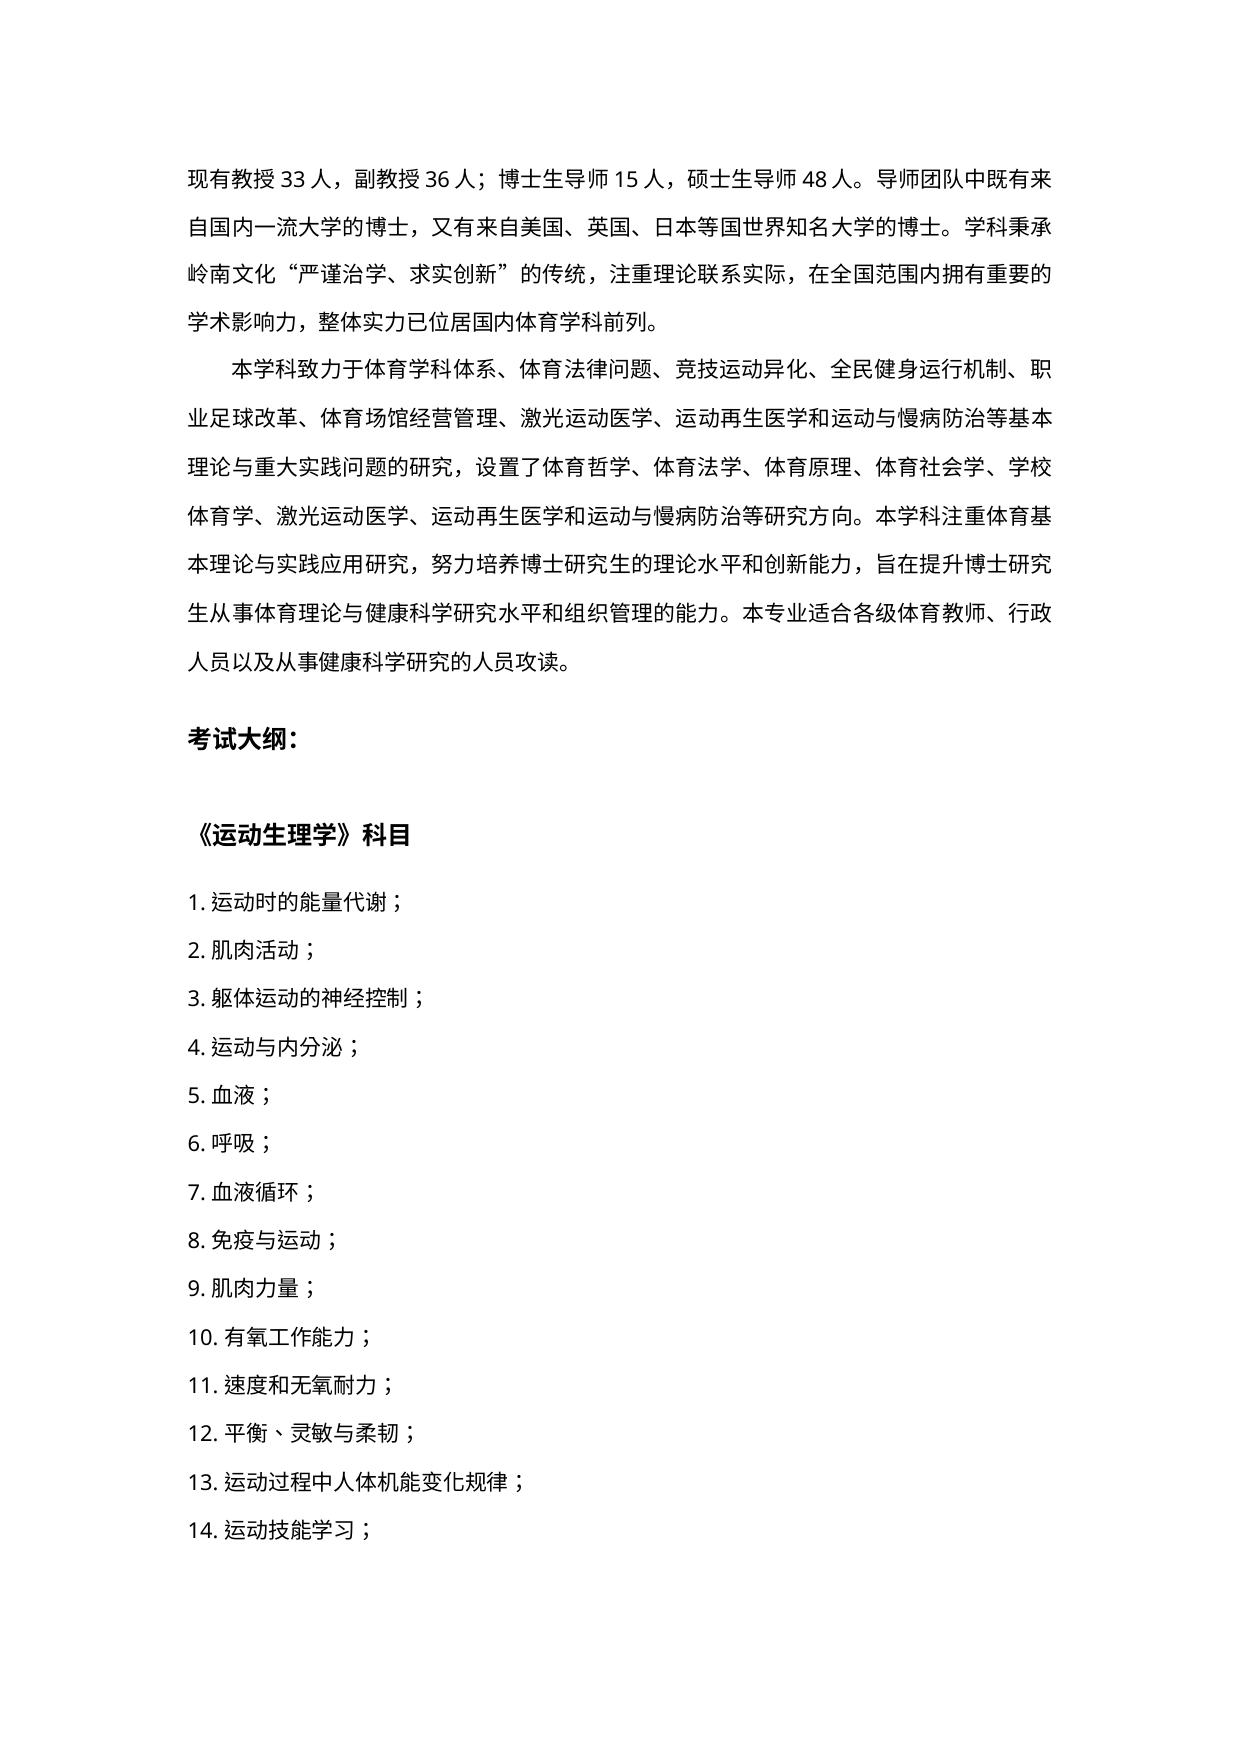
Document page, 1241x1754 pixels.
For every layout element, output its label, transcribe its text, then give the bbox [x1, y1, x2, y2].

list 平衡、灵敏与柔韧； [187, 1416, 1053, 1448]
list 肌肉活动； [187, 932, 1053, 965]
list 血液循环； [187, 1174, 1053, 1207]
list 肌肉力量； [187, 1271, 1053, 1303]
list 速度和无氧耐力； [187, 1367, 1053, 1400]
list 躯体运动的神经控制； [187, 981, 1053, 1013]
list 呼吸； [187, 1126, 1053, 1158]
list 运动时的能量代谢； [187, 884, 1053, 917]
list 运动过程中人体机能变化规律； [187, 1464, 1053, 1497]
list 有氧工作能力； [187, 1319, 1053, 1352]
text 本学科致力于体育学科体系、体育法律问题、竞技运动异化、全民健身运行机制、职业足球改革、体育场馆经营管理、激光运动医学、运动再生医学和运动与慢病防治等基本理论与重大实践问题的研究，设置了体育哲学、体育法学、体育原理、体育社会学、学校体育学、激光运动医学、运动再生医学和运动与慢病防治等研究方向。本学科注重体育基本理论与实践应用研究，努力培养博士研究生的理论水平和创新能力，旨在提升博士研究生从事体育理论与健康科学研究水平和组织管理的能力。本专业适合各级体育教师、行政人员以及从事健康科学研究的人员攻读。 [187, 352, 1053, 677]
list 运动与内分泌； [187, 1029, 1053, 1062]
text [187, 162, 1053, 336]
list 免疫与运动； [187, 1222, 1053, 1255]
list 血液； [187, 1077, 1053, 1110]
list 运动技能学习； [187, 1512, 1053, 1545]
text 考试大纲： [187, 705, 1053, 770]
text 《运动生理学》科目 [187, 801, 1053, 866]
